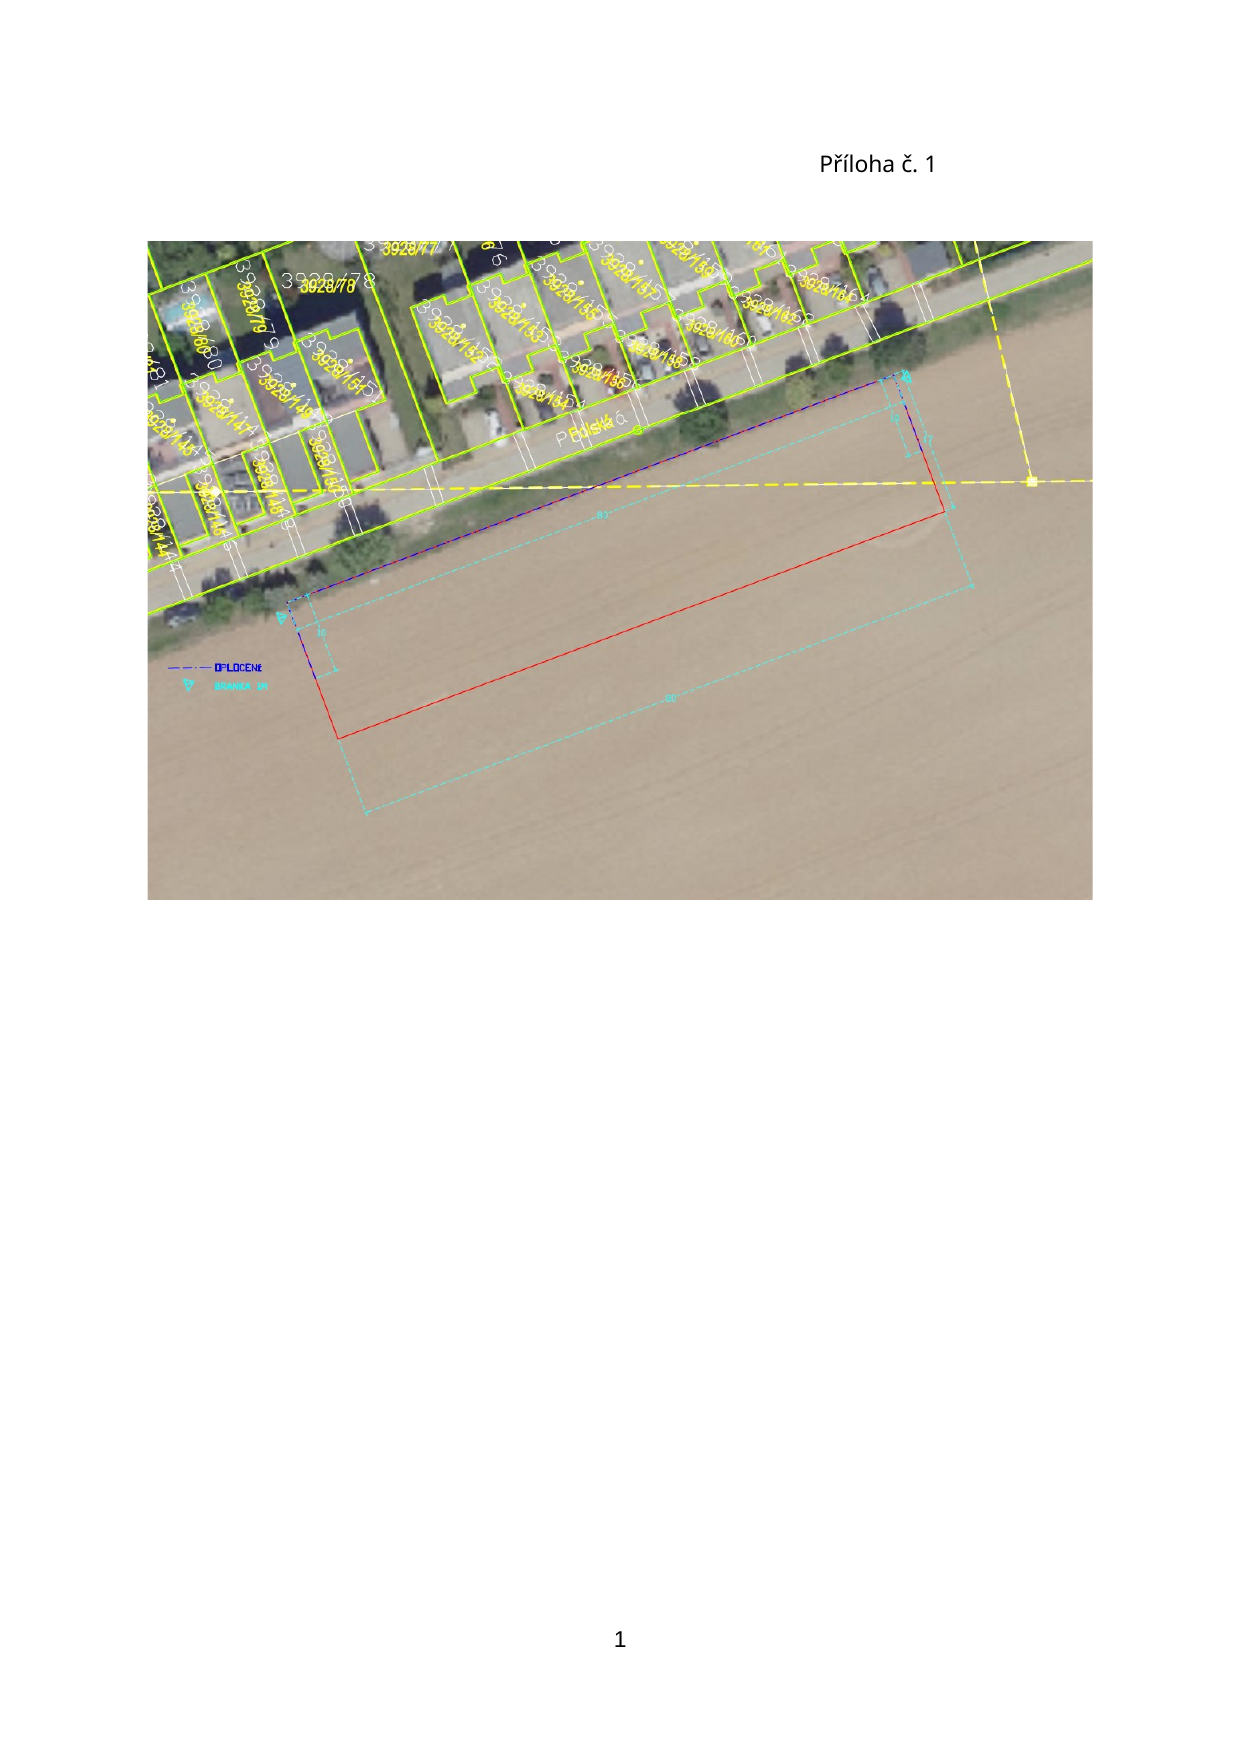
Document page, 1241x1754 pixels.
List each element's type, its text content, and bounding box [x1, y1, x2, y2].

text Příloha č. 1 [148, 148, 1093, 179]
picture [147, 241, 1093, 900]
